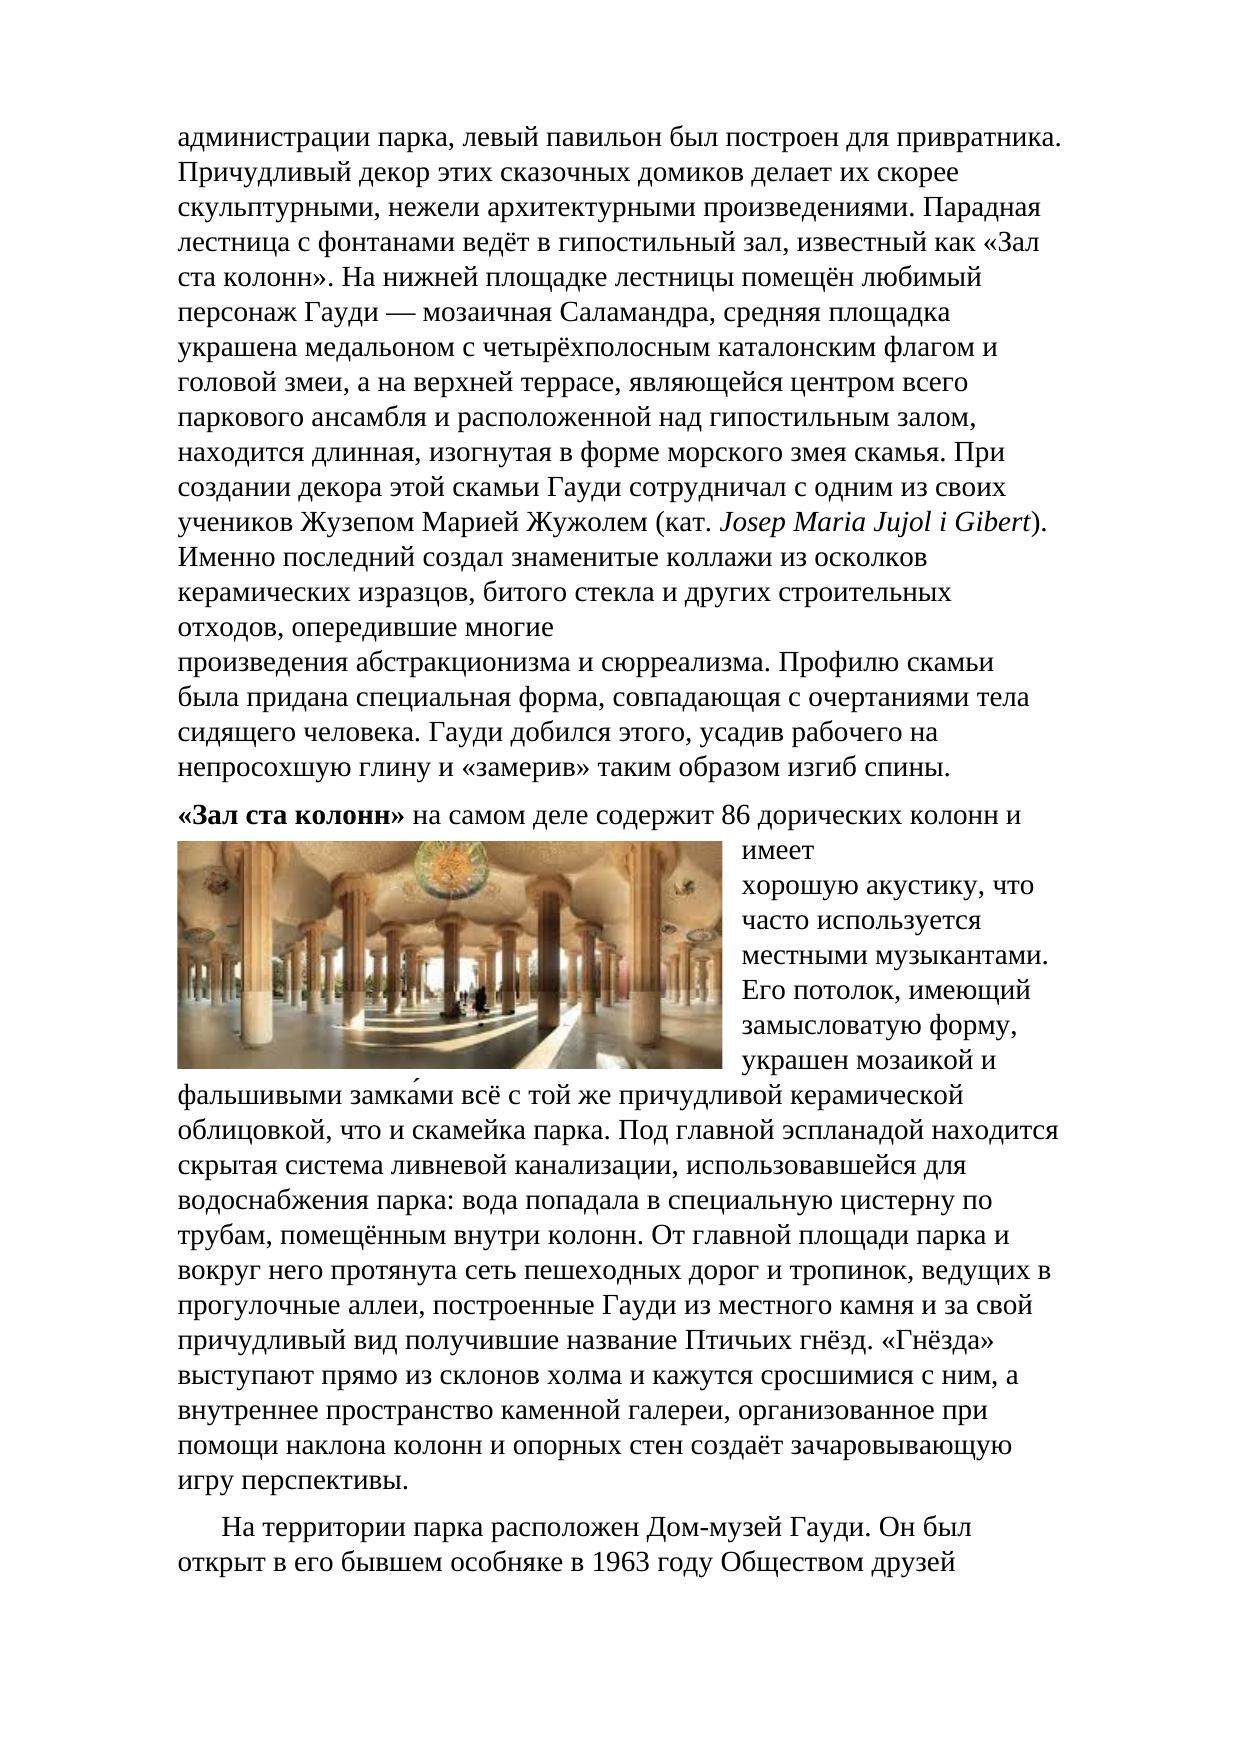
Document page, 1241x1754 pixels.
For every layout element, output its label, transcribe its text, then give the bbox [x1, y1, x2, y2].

text «Зал ста колонн» на самом деле содержит 86 дорических колонн и имеет хорошую акустику, что часто используется местными музыкантами. Его потолок, имеющий замысловатую форму, украшен мозаикой и фальшивыми замка́ми всё с той же причудливой керамической облицовкой, что и скамейка парка. Под главной эспланадой находится скрытая система ливневой канализации, использовавшейся для водоснабжения парка: вода попадала в специальную цистерну по трубам, помещённым внутри колонн. От главной площади парка и вокруг него протянута сеть пешеходных дорог и тропинок, ведущих в прогулочные аллеи, построенные Гауди из местного камня и за свой причудливый вид получившие название Птичьих гнёзд. «Гнёзда» выступают прямо из склонов холма и кажутся сросшимися с ним, а внутреннее пространство каменной галереи, организованное при помощи наклона колонн и опорных стен создаёт зачаровывающую игру перспективы. [177, 796, 1063, 1496]
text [177, 118, 1063, 783]
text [177, 1508, 1063, 1578]
picture [177, 841, 723, 1069]
